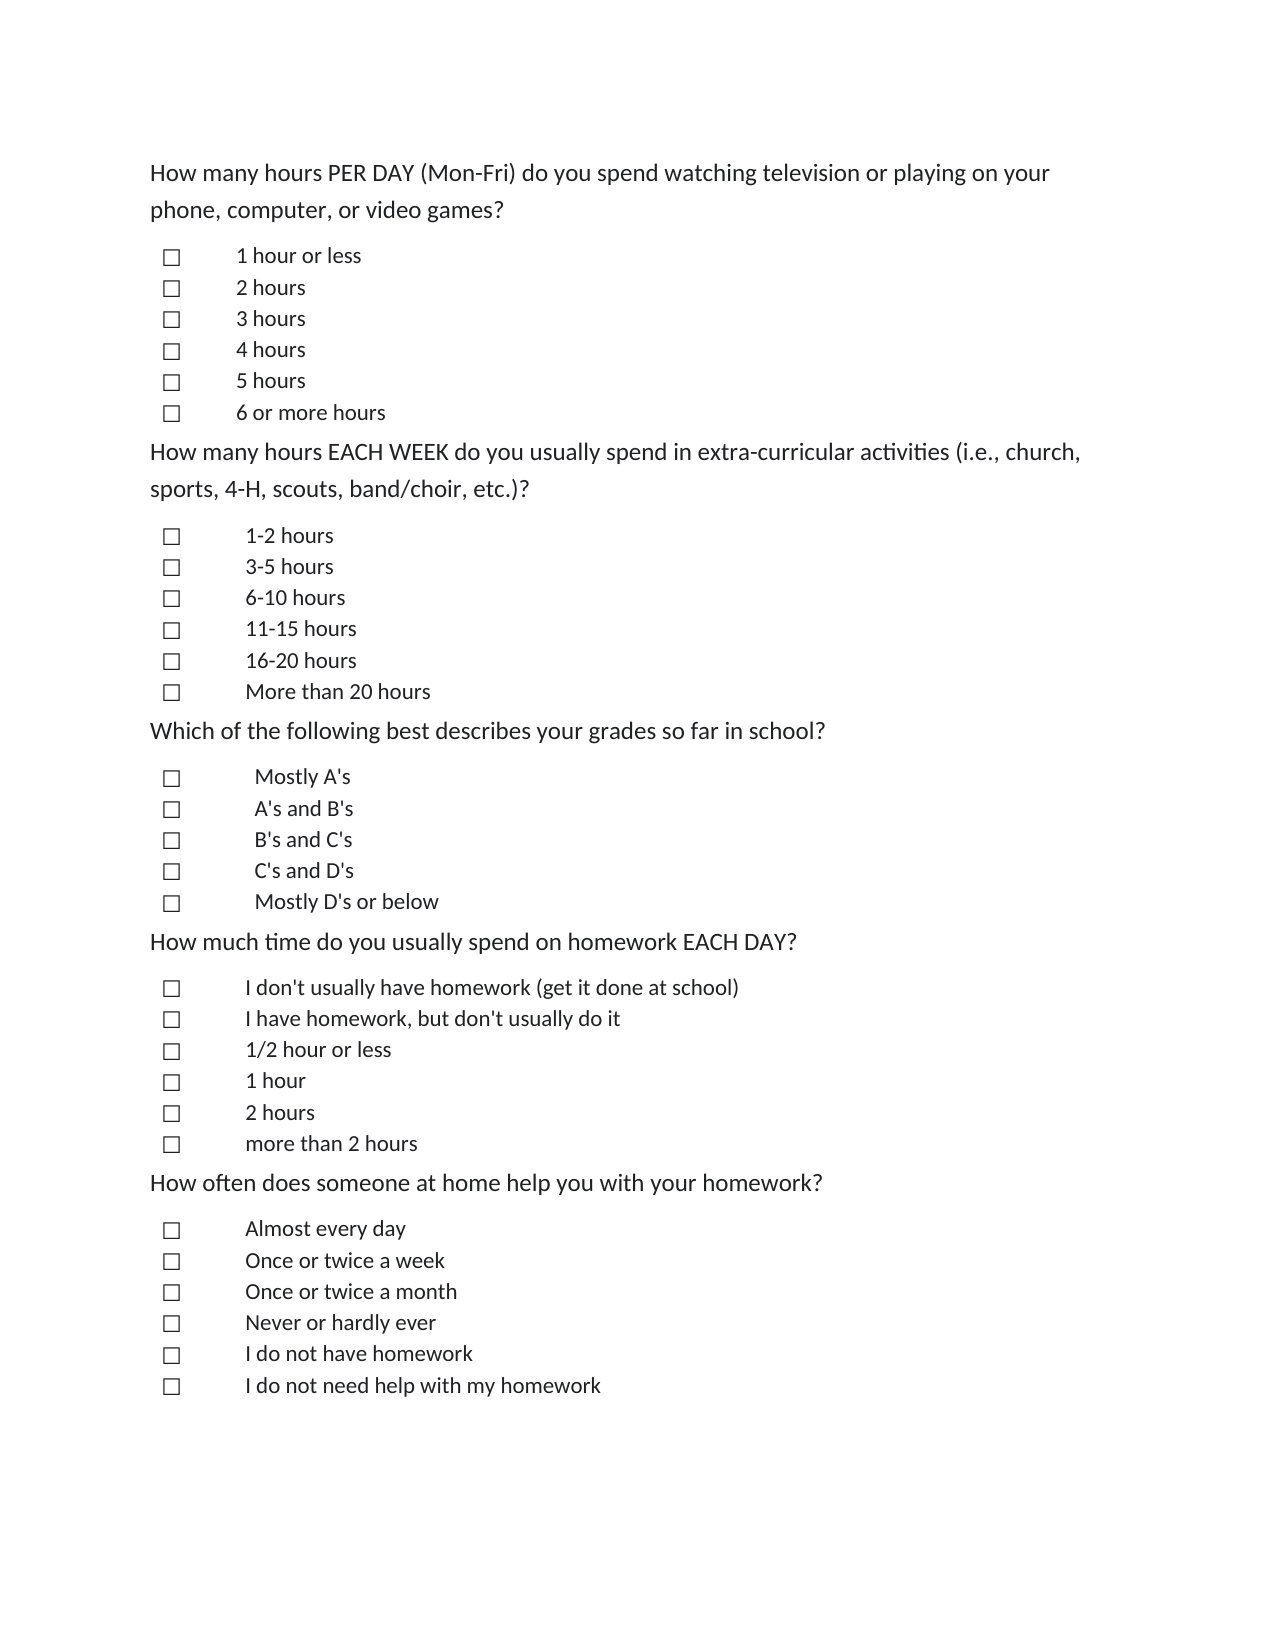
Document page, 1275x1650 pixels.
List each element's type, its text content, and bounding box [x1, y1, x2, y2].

table_cell More than 20 hours [234, 677, 1124, 708]
table_cell C's and D's [243, 856, 1124, 887]
text How much time do you usually spend on homework EACH DAY? [150, 919, 1125, 956]
table_cell 2 hours [234, 1098, 1124, 1129]
table_cell 16-20 hours [234, 646, 1124, 677]
table_header I don't usually have homework (get it done at school) [234, 973, 1124, 1004]
table_header Almost every day [234, 1215, 1124, 1246]
table_header 1 hour or less [225, 242, 1124, 273]
table_cell A's and B's [243, 794, 1124, 825]
table_cell 3-5 hours [234, 552, 1124, 583]
text How many hours PER DAY (Mon-Fri) do you spend watching television or playing on your phone, computer, or video games? [150, 150, 1125, 225]
table_cell Once or twice a week [234, 1246, 1124, 1277]
table_cell B's and C's [243, 825, 1124, 856]
table_cell 6-10 hours [234, 583, 1124, 614]
text Which of the following best describes your grades so far in school? [150, 708, 1125, 746]
table_cell more than 2 hours [234, 1129, 1124, 1160]
table_cell I do not have homework [234, 1340, 1124, 1371]
table_header 1-2 hours [234, 521, 1124, 552]
table_cell Mostly D's or below [243, 888, 1124, 919]
table_cell 4 hours [225, 335, 1124, 367]
table_cell 6 or more hours [225, 398, 1124, 429]
table_cell 1/2 hour or less [234, 1035, 1124, 1067]
table_cell I have homework, but don't usually do it [234, 1004, 1124, 1035]
table_cell 3 hours [225, 304, 1124, 335]
table_cell Never or hardly ever [234, 1308, 1124, 1339]
table_cell I do not need help with my homework [234, 1371, 1124, 1402]
table_cell 2 hours [225, 273, 1124, 304]
table_cell 5 hours [225, 367, 1124, 398]
table_cell 1 hour [234, 1067, 1124, 1098]
table_cell Once or twice a month [234, 1277, 1124, 1308]
table_header Mostly A's [243, 763, 1124, 794]
text How many hours EACH WEEK do you usually spend in extra-curricular activities (i.e., church, sports, 4-H, scouts, band/choir, etc.)? [150, 429, 1125, 504]
text How often does someone at home help you with your homework? [150, 1160, 1125, 1198]
table_cell 11-15 hours [234, 615, 1124, 646]
